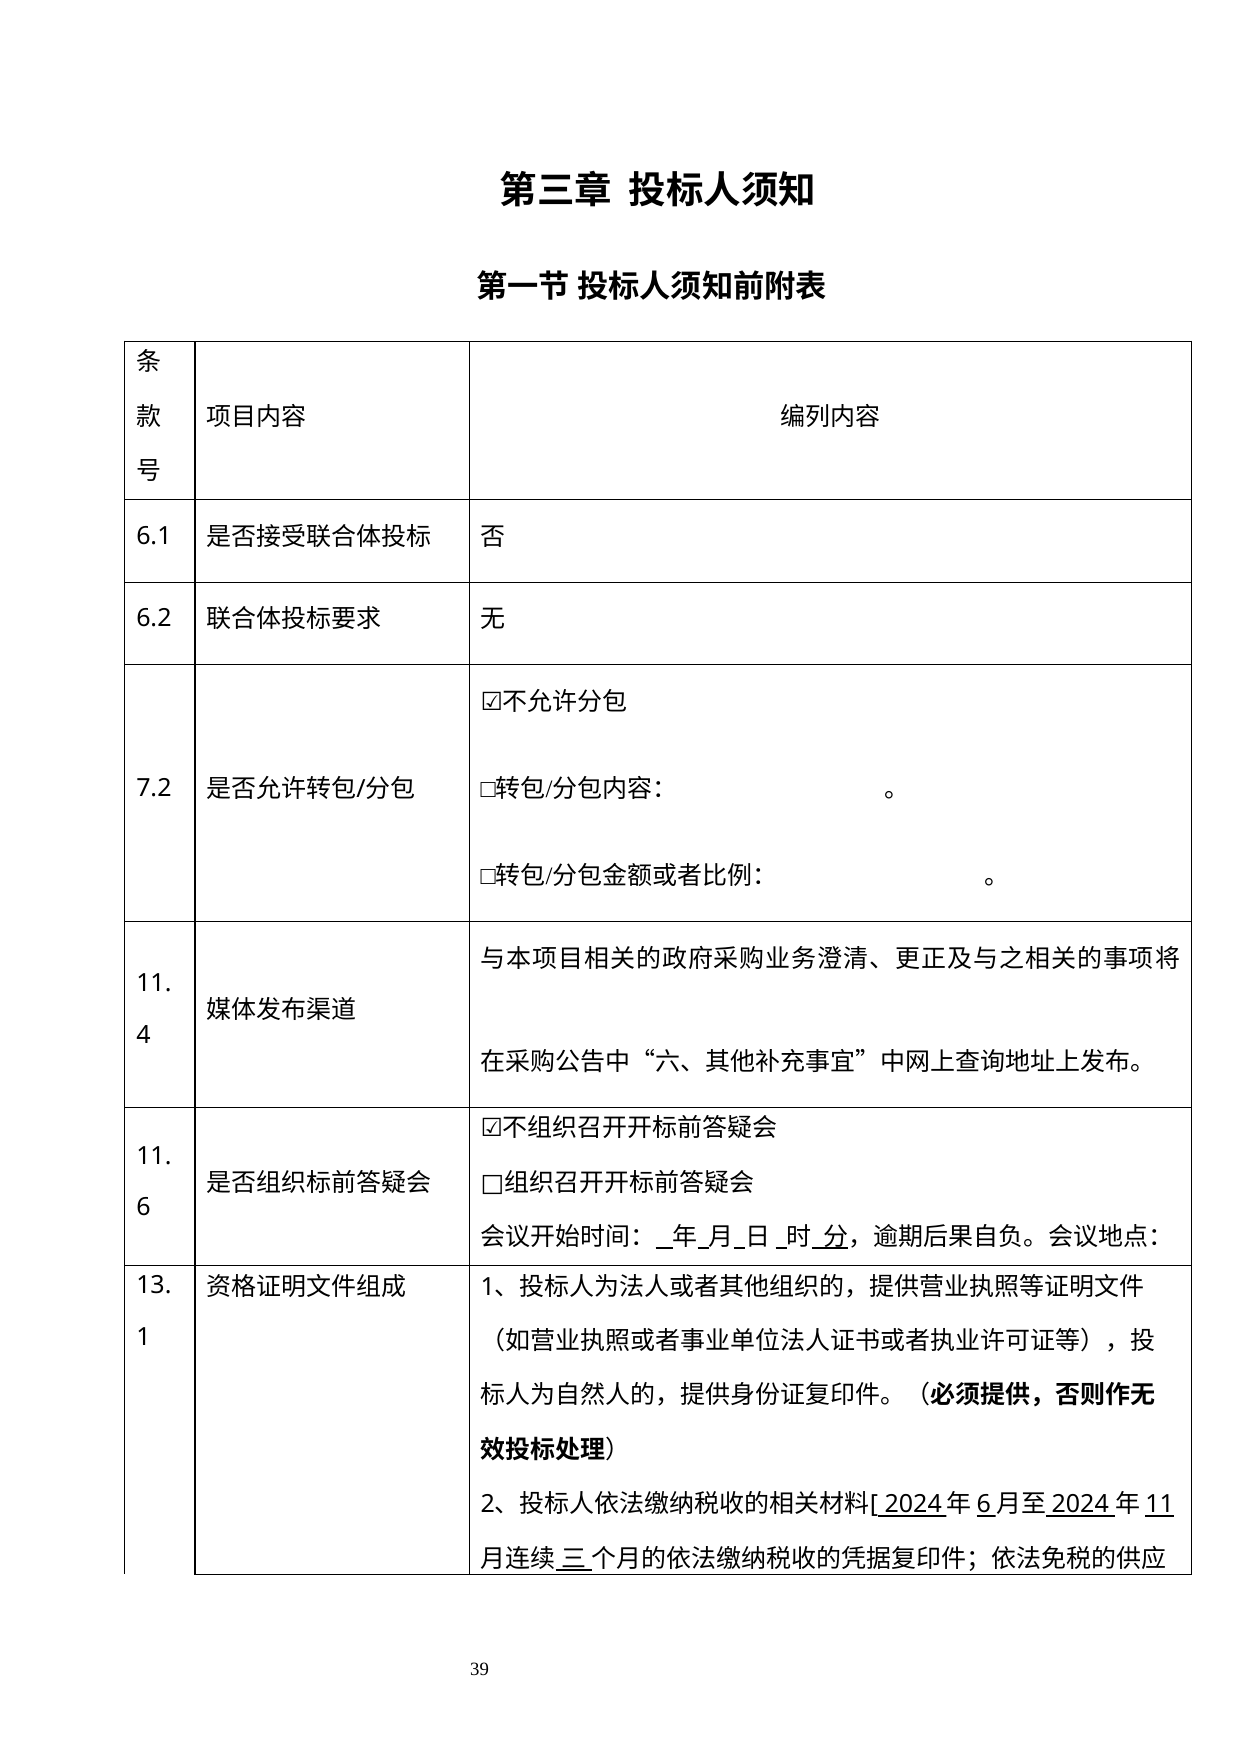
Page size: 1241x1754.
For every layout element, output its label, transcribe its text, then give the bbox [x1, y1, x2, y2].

text 第三章 投标人须知 [112, 153, 1128, 222]
table_cell ☑不组织召开开标前答疑会 □组织召开开标前答疑会 会议开始时间： 年 月 日 时 分，逾期后果自负。会议地点： [470, 1108, 1191, 1265]
table_cell 11.4 [125, 922, 194, 1107]
table_cell 7.2 [125, 665, 194, 921]
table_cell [470, 1266, 1191, 1574]
table_cell 是否允许转包/分包 [196, 665, 469, 921]
table_cell 13.1 [125, 1266, 194, 1574]
table_cell 媒体发布渠道 [196, 922, 469, 1107]
table_header 项目内容 [196, 342, 469, 499]
table_cell 无 [470, 583, 1191, 664]
table_cell 11.6 [125, 1108, 194, 1265]
table_cell 联合体投标要求 [196, 583, 469, 664]
table_cell 是否接受联合体投标 [196, 500, 469, 582]
table_header 编列内容 [470, 342, 1191, 499]
table_header 条款号 [125, 342, 194, 499]
text 第一节 投标人须知前附表 [112, 249, 1128, 318]
table_cell 与本项目相关的政府采购业务澄清、更正及与之相关的事项将在采购公告中“六、其他补充事宜”中网上查询地址上发布。 [470, 922, 1191, 1107]
table_cell 资格证明文件组成 [196, 1266, 469, 1574]
table_cell 6.2 [125, 583, 194, 664]
table_cell 6.1 [125, 500, 194, 582]
table_cell ☑不允许分包 □转包/分包内容： 。 □转包/分包金额或者比例： 。 [470, 665, 1191, 921]
table_cell 是否组织标前答疑会 [196, 1108, 469, 1265]
table_cell 否 [470, 500, 1191, 582]
